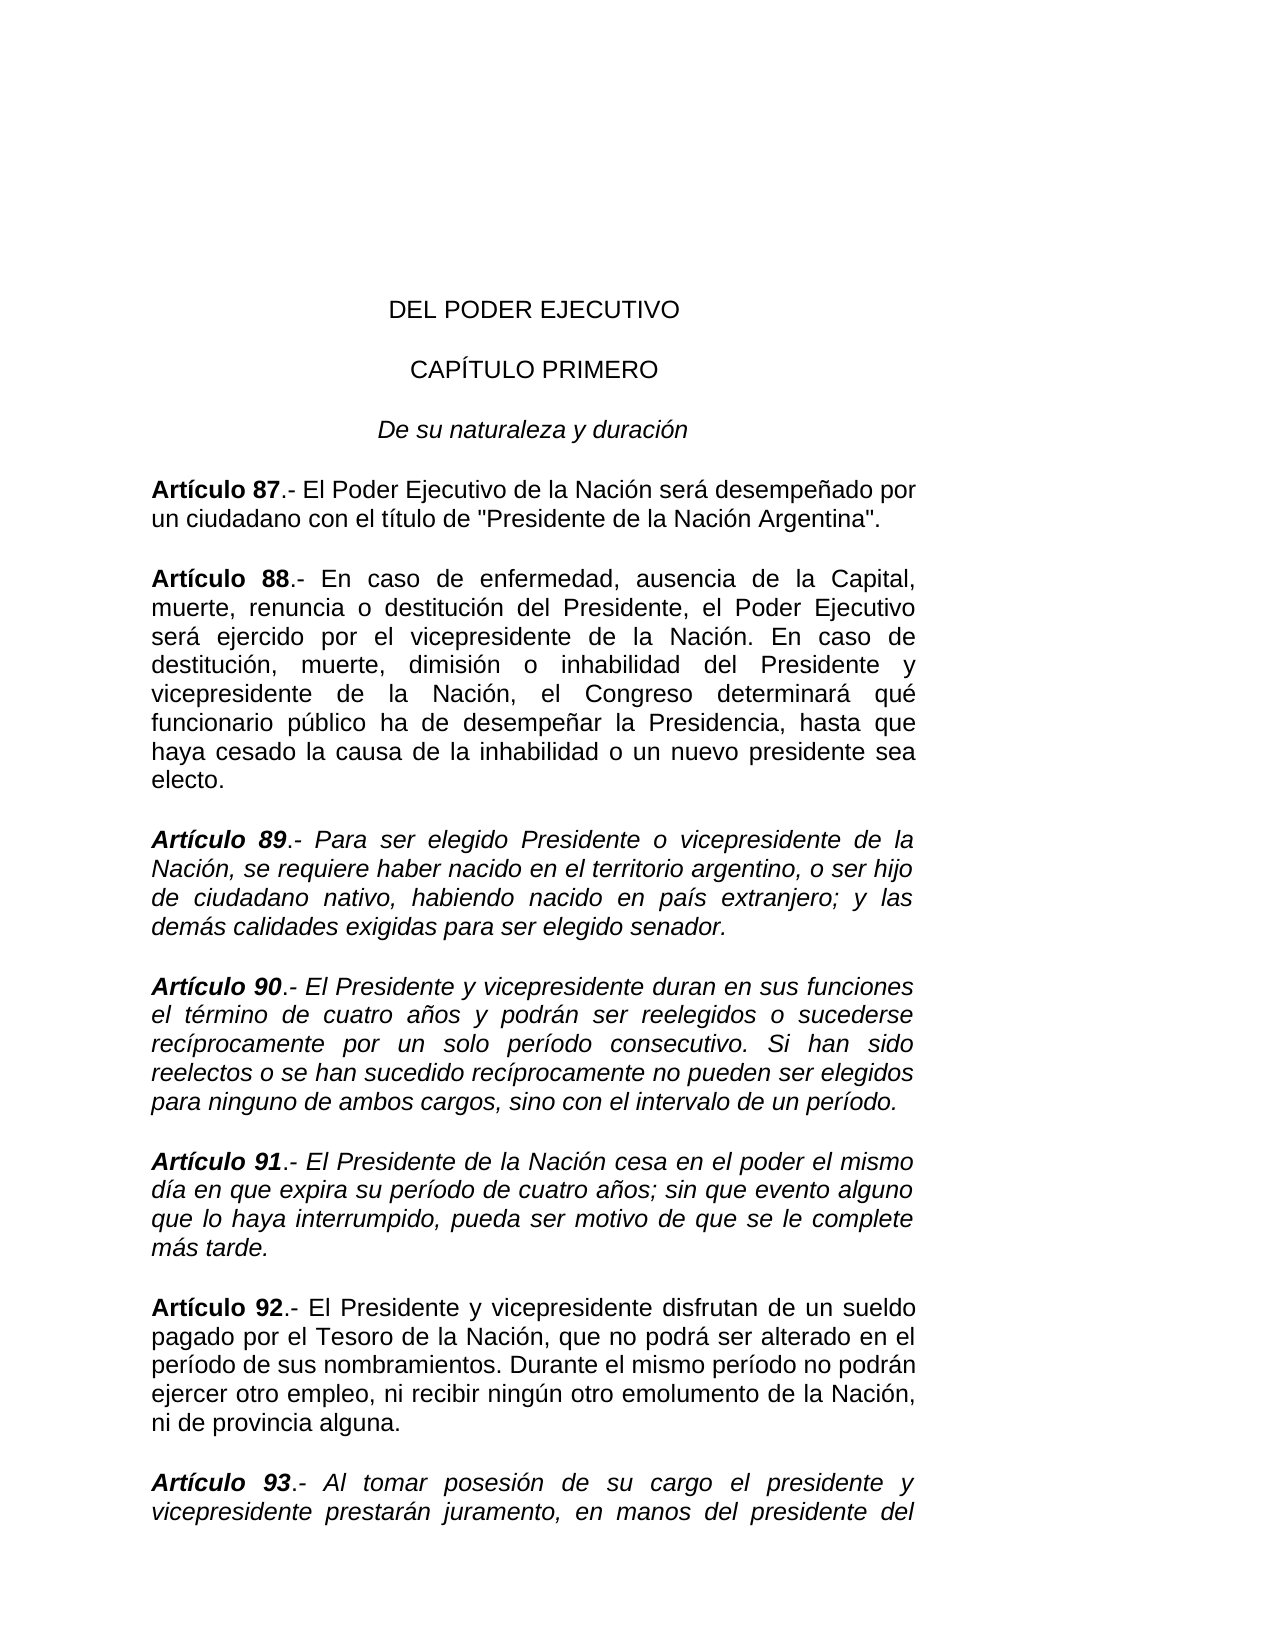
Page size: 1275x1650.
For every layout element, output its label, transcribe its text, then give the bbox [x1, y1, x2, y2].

text Artículo 89.- Para ser elegido Presidente o vicepresidente de la Nación, se requiere haber nacido en el territorio argentino, o ser hijo de ciudadano nativo, habiendo nacido en país extranjero; y las demás calidades exigidas para ser elegido senador. [151, 825, 917, 940]
text CAPÍTULO PRIMERO [151, 355, 917, 384]
text Artículo 92.- El Presidente y vicepresidente disfrutan de un sueldo pagado por el Tesoro de la Nación, que no podrá ser alterado en el período de sus nombramientos. Durante el mismo período no podrán ejercer otro empleo, ni recibir ningún otro emolumento de la Nación, ni de provincia alguna. [151, 1293, 917, 1437]
text De su naturaleza y duración [151, 415, 917, 444]
text Artículo 90.- El Presidente y vicepresidente duran en sus funciones el término de cuatro años y podrán ser reelegidos o sucederse recíprocamente por un solo período consecutivo. Si han sido reelectos o se han sucedido recíprocamente no pueden ser elegidos para ninguno de ambos cargos, sino con el intervalo de un período. [151, 972, 917, 1115]
text DEL PODER EJECUTIVO [151, 295, 917, 324]
text Artículo 87.- El Poder Ejecutivo de la Nación será desempeñado por un ciudadano con el título de "Presidente de la Nación Argentina". [151, 475, 917, 533]
text Artículo 88.- En caso de enfermedad, ausencia de la Capital, muerte, renuncia o destitución del Presidente, el Poder Ejecutivo será ejercido por el vicepresidente de la Nación. En caso de destitución, muerte, dimisión o inhabilidad del Presidente y vicepresidente de la Nación, el Congreso determinará qué funcionario público ha de desempeñar la Presidencia, hasta que haya cesado la causa de la inhabilidad o un nuevo presidente sea electo. [151, 564, 917, 794]
text Artículo 91.- El Presidente de la Nación cesa en el poder el mismo día en que expira su período de cuatro años; sin que evento alguno que lo haya interrumpido, pueda ser motivo de que se le complete más tarde. [151, 1147, 917, 1262]
